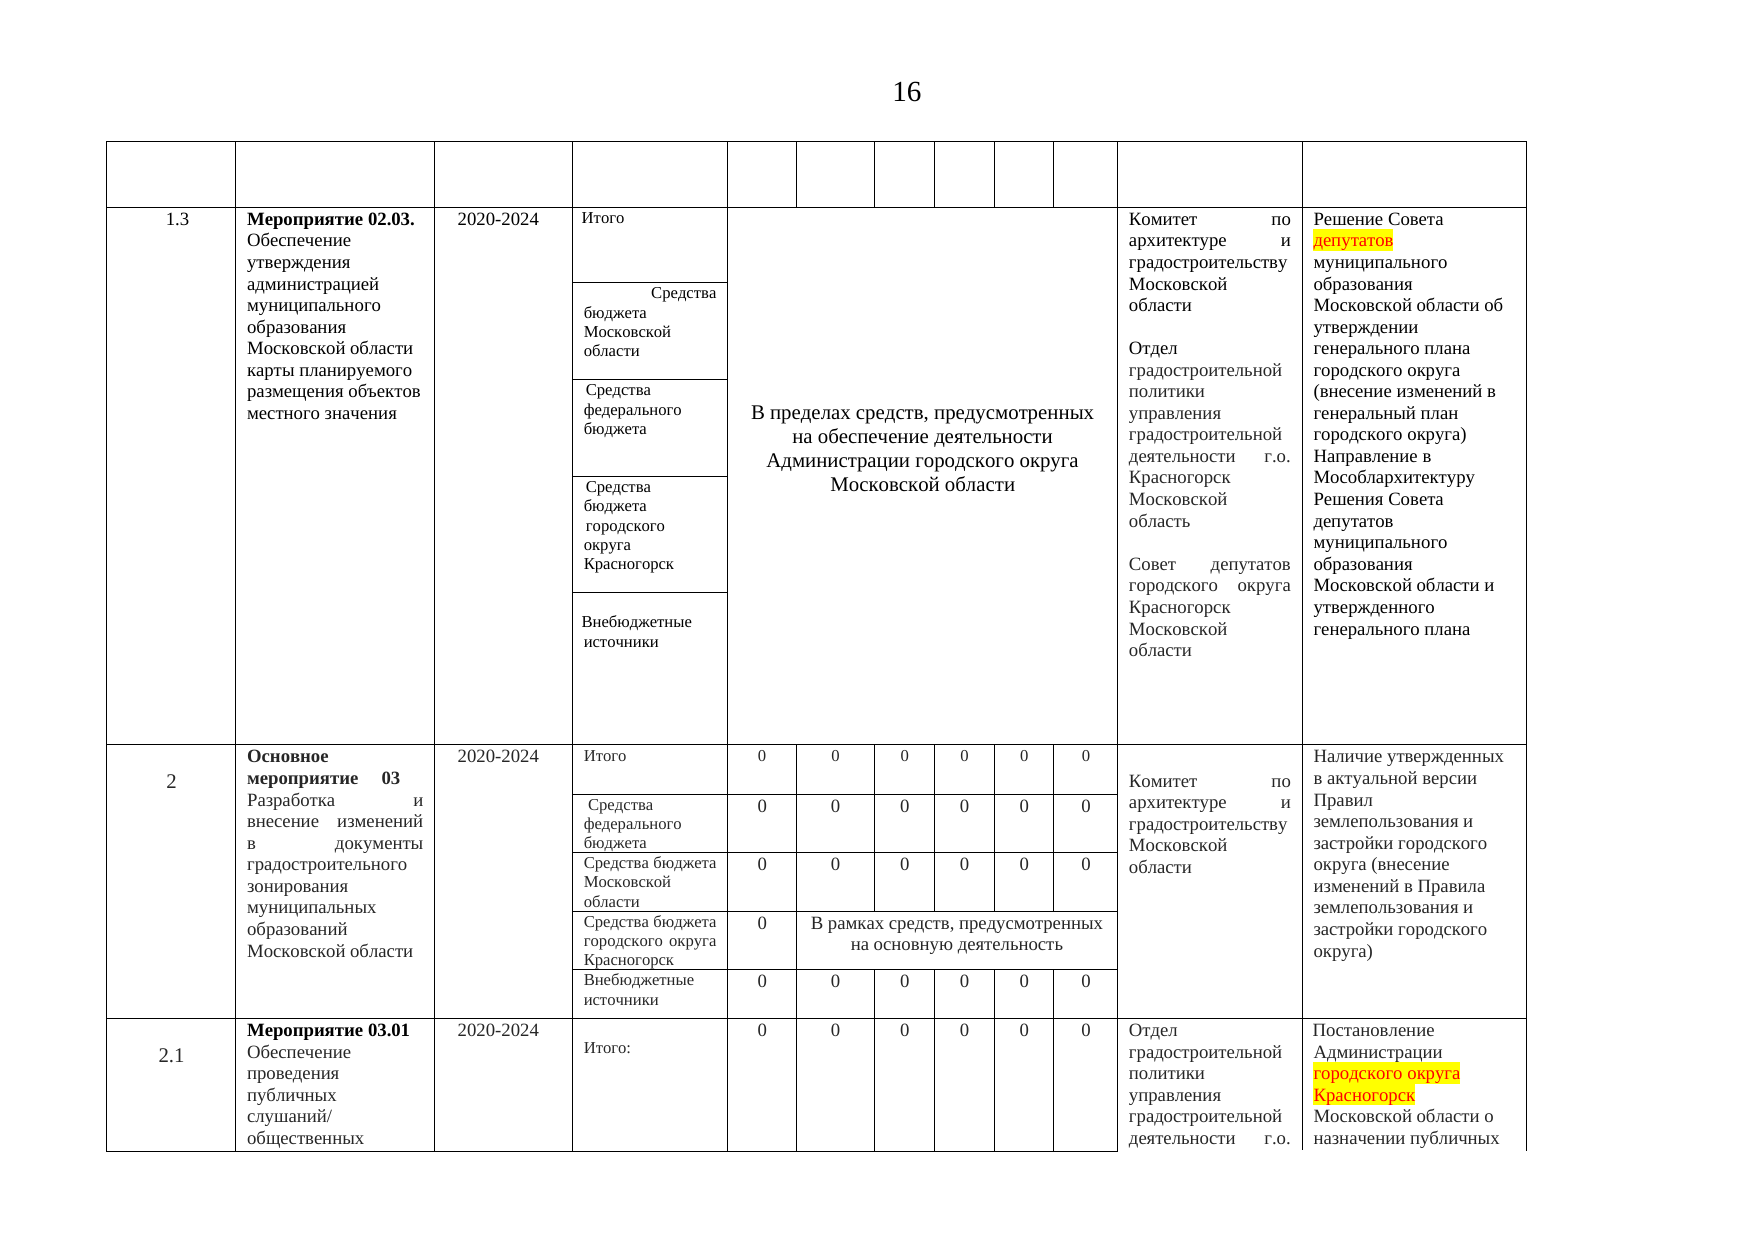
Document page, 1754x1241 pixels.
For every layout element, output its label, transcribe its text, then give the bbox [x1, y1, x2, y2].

table_cell 0 [728, 745, 796, 793]
table_cell Внебюджетные источники [573, 970, 727, 1018]
table_cell 0 [875, 853, 934, 911]
table_cell 2.1 [107, 1019, 235, 1151]
table_cell 0 [728, 795, 796, 852]
table_cell Мероприятие 02.03. Обеспечение утверждения администрацией муниципального образования Московской области карты планируемого размещения объектов местного значения [236, 208, 434, 744]
table_cell 0 [875, 1019, 934, 1151]
table_cell 0 [875, 795, 934, 852]
table_cell 0 [797, 142, 874, 207]
table_cell Итого: [573, 1019, 727, 1151]
table_cell Средства бюджета городского округа Красногорск [573, 912, 727, 969]
table_cell 0 [728, 853, 796, 911]
table_cell 0 [1054, 795, 1117, 852]
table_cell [573, 142, 727, 207]
table_cell Основное мероприятие 03 Разработка и внесение изменений в документы градостроительного зонирования муниципальных образований Московской области [236, 745, 434, 1018]
table_cell 0 [1054, 142, 1117, 207]
table_cell 0 [995, 745, 1053, 793]
table_cell 0 [995, 142, 1053, 207]
table_cell Комитет по архитектуре и градостроительству Московской области [1118, 745, 1302, 1018]
table_cell 2020-2024 [435, 1019, 572, 1151]
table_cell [236, 1019, 434, 1151]
table_cell 0 [797, 1019, 874, 1151]
table_cell Средства федерального бюджета [573, 795, 727, 852]
table_cell Итого [573, 208, 727, 282]
table_cell 0 [995, 1019, 1053, 1151]
table_cell 0 [875, 970, 934, 1018]
table_cell 0 [935, 745, 994, 793]
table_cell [1118, 208, 1302, 744]
table_cell 0 [935, 795, 994, 852]
table_cell Средства бюджета городского округа Красногорск [573, 477, 727, 592]
table_cell 0 [1054, 745, 1117, 793]
table_cell Наличие утвержденных в актуальной версии Правил землепользования и застройки городского округа (внесение изменений в Правила землепользования и застройки городского округа) [1303, 745, 1526, 1018]
table_cell 0 [995, 795, 1053, 852]
table_cell 0 [797, 795, 874, 852]
table_cell 0 [935, 970, 994, 1018]
table_cell Внебюджетные источники [573, 593, 727, 744]
table_cell 0 [935, 853, 994, 911]
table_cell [1303, 208, 1526, 744]
table_cell В рамках средств, предусмотренных на основную деятельность [797, 912, 1117, 969]
table_cell 2 [107, 745, 235, 1018]
table_cell В пределах средств, предусмотренных на обеспечение деятельности Администрации городского округа Московской области [728, 208, 1117, 744]
table_cell 2020-2024 [435, 745, 572, 1018]
table_cell 0 [875, 745, 934, 793]
table_cell Итого [573, 745, 727, 793]
table_cell Средства бюджета Московской области [573, 283, 727, 379]
table_cell 0 [995, 853, 1053, 911]
table_cell 0 [797, 970, 874, 1018]
table_cell 0 [1054, 1019, 1117, 1151]
table_cell 2020-2024 [435, 208, 572, 744]
table_cell 0 [935, 1019, 994, 1151]
table_cell 1.3 [107, 208, 235, 744]
table_cell 0 [797, 853, 874, 911]
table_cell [1302, 1019, 1526, 1151]
table_cell 0 [728, 912, 796, 969]
table_cell Средства федерального бюджета [573, 380, 727, 476]
table_cell 0 [728, 970, 796, 1018]
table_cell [1118, 1019, 1302, 1151]
table_cell Средства бюджета Московской области [573, 853, 727, 911]
table_cell 0 [875, 142, 934, 207]
table_cell 0 [935, 142, 994, 207]
table_cell 0 [995, 970, 1053, 1018]
table_cell 0 [797, 745, 874, 793]
table_cell 0 [1054, 970, 1117, 1018]
table_cell 0 [728, 1019, 796, 1151]
table_cell 0 [728, 142, 796, 207]
table_cell 0 [1054, 853, 1117, 911]
